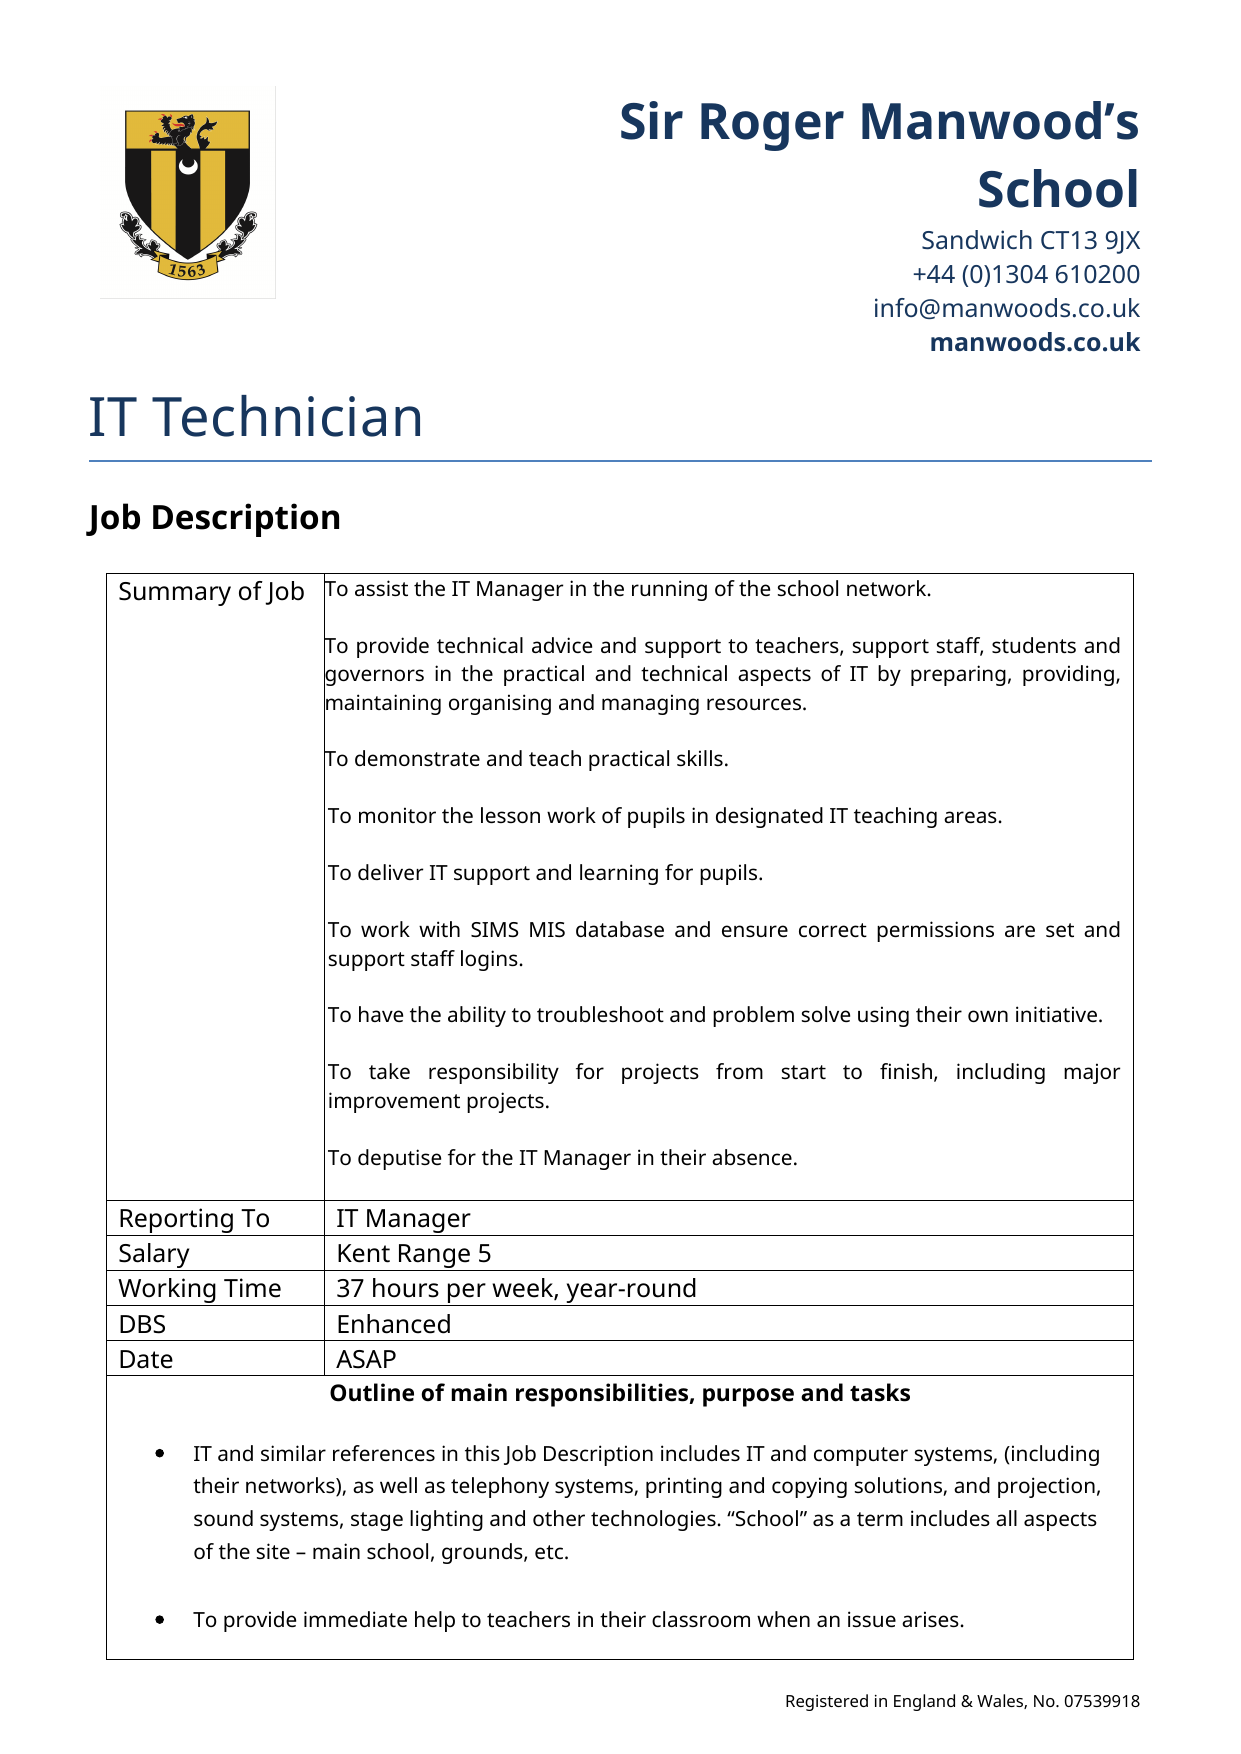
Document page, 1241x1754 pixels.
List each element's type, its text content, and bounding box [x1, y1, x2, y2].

text Job Description [89, 493, 1152, 539]
table_cell IT Manager [325, 1201, 1133, 1235]
table_cell Enhanced [325, 1306, 1133, 1340]
table_cell Date [107, 1341, 324, 1375]
table_header To assist the IT Manager in the running of the school network. To provide technical advice and support to teachers, support staff, students and governors in the practical and technical aspects of IT by preparing, providing, maintaining organising and managing resources. To demonstrate and teach practical skills. To monitor the lesson work of pupils in designated IT teaching areas. To deliver IT support and learning for pupils. To work with SIMS MIS database and ensure correct permissions are set and support staff logins. To have the ability to troubleshoot and problem solve using their own initiative. To take responsibility for projects from start to finish, including major improvement projects. To deputise for the IT Manager in their absence. [325, 574, 1133, 1200]
table_cell Reporting To [107, 1201, 324, 1235]
table_cell ASAP [325, 1341, 1133, 1375]
title IT Technician [89, 378, 1152, 460]
table_cell Kent Range 5 [325, 1236, 1133, 1270]
table_header Summary of Job [107, 574, 324, 1200]
picture [100, 86, 276, 299]
table_cell Working Time [107, 1271, 324, 1305]
table_cell Salary [107, 1236, 324, 1270]
table_cell 37 hours per week, year-round [325, 1271, 1133, 1305]
table_cell DBS [107, 1306, 324, 1340]
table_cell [107, 1376, 1133, 1658]
